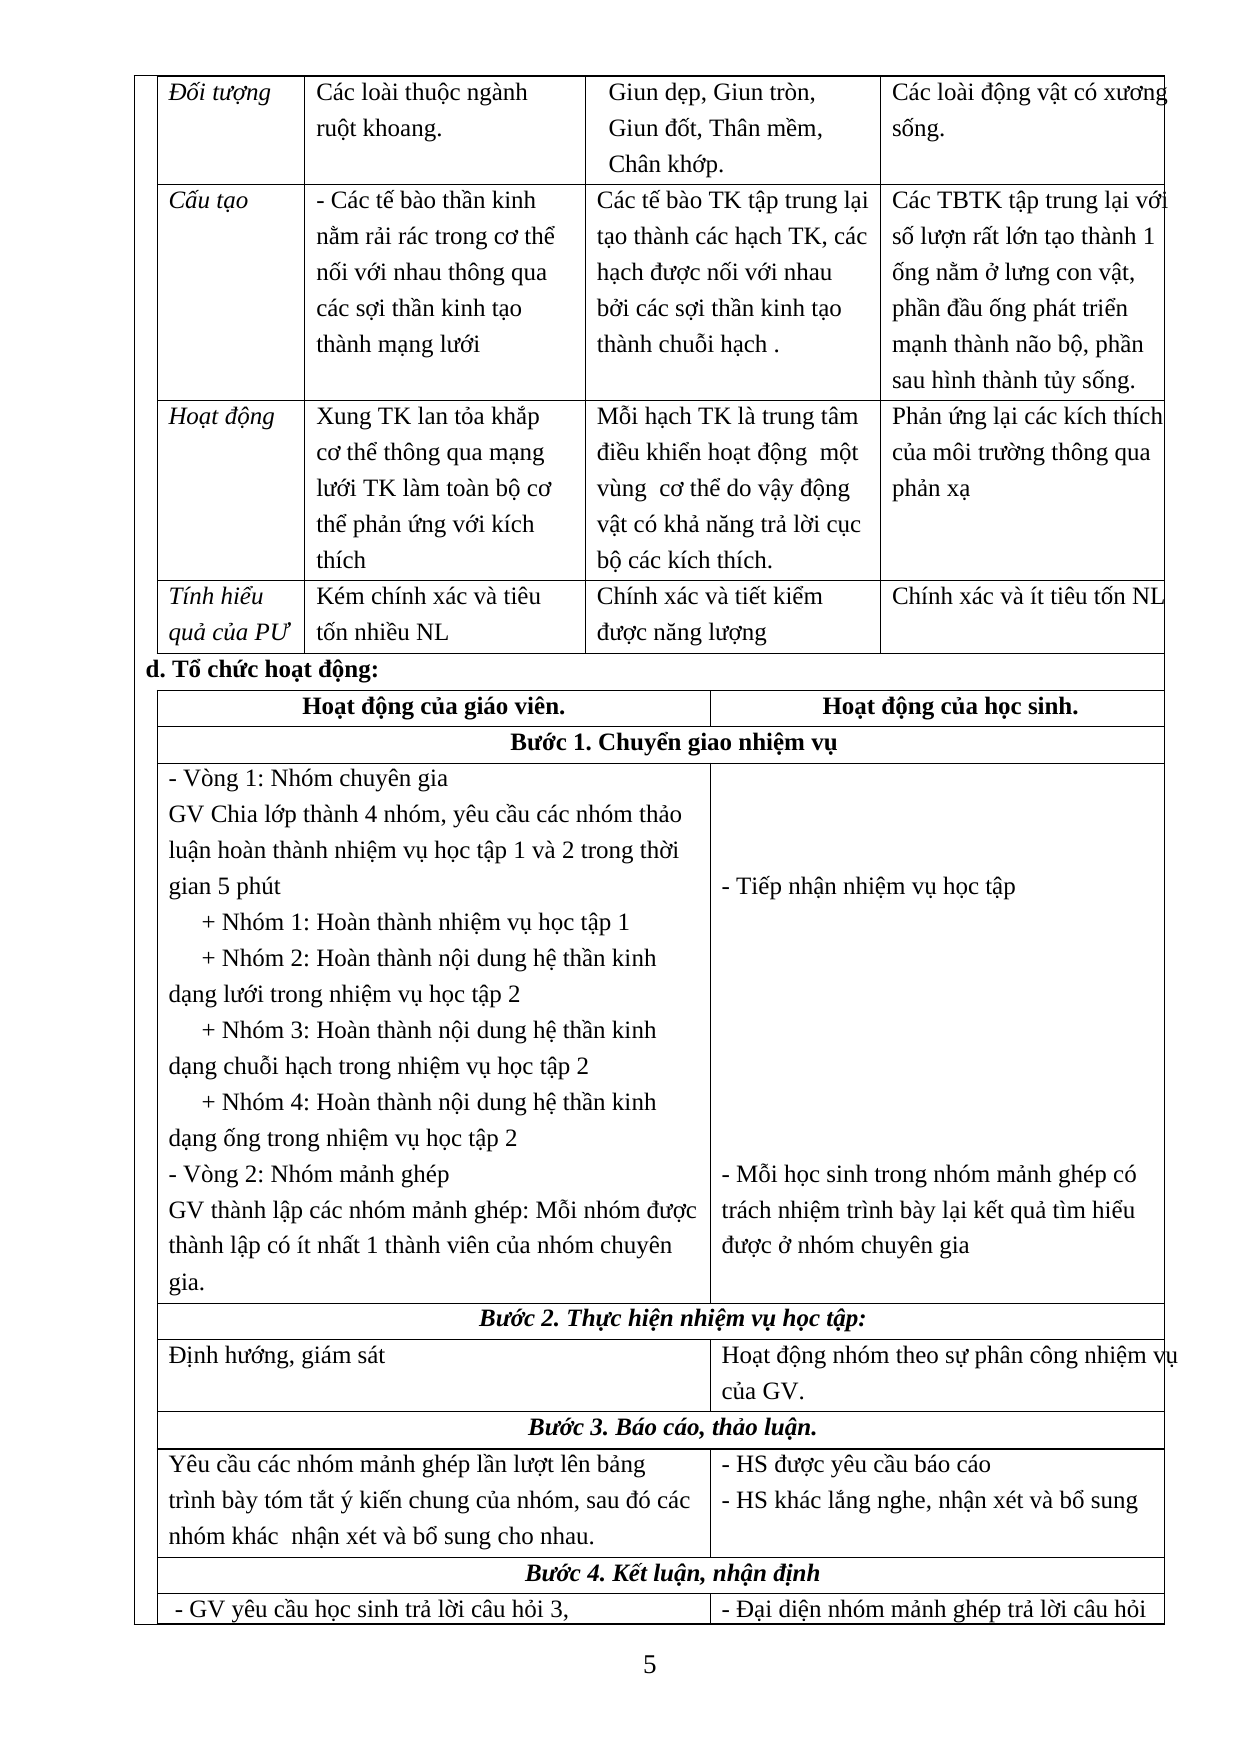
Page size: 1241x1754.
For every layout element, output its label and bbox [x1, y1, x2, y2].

table_header [135, 76, 1164, 1624]
